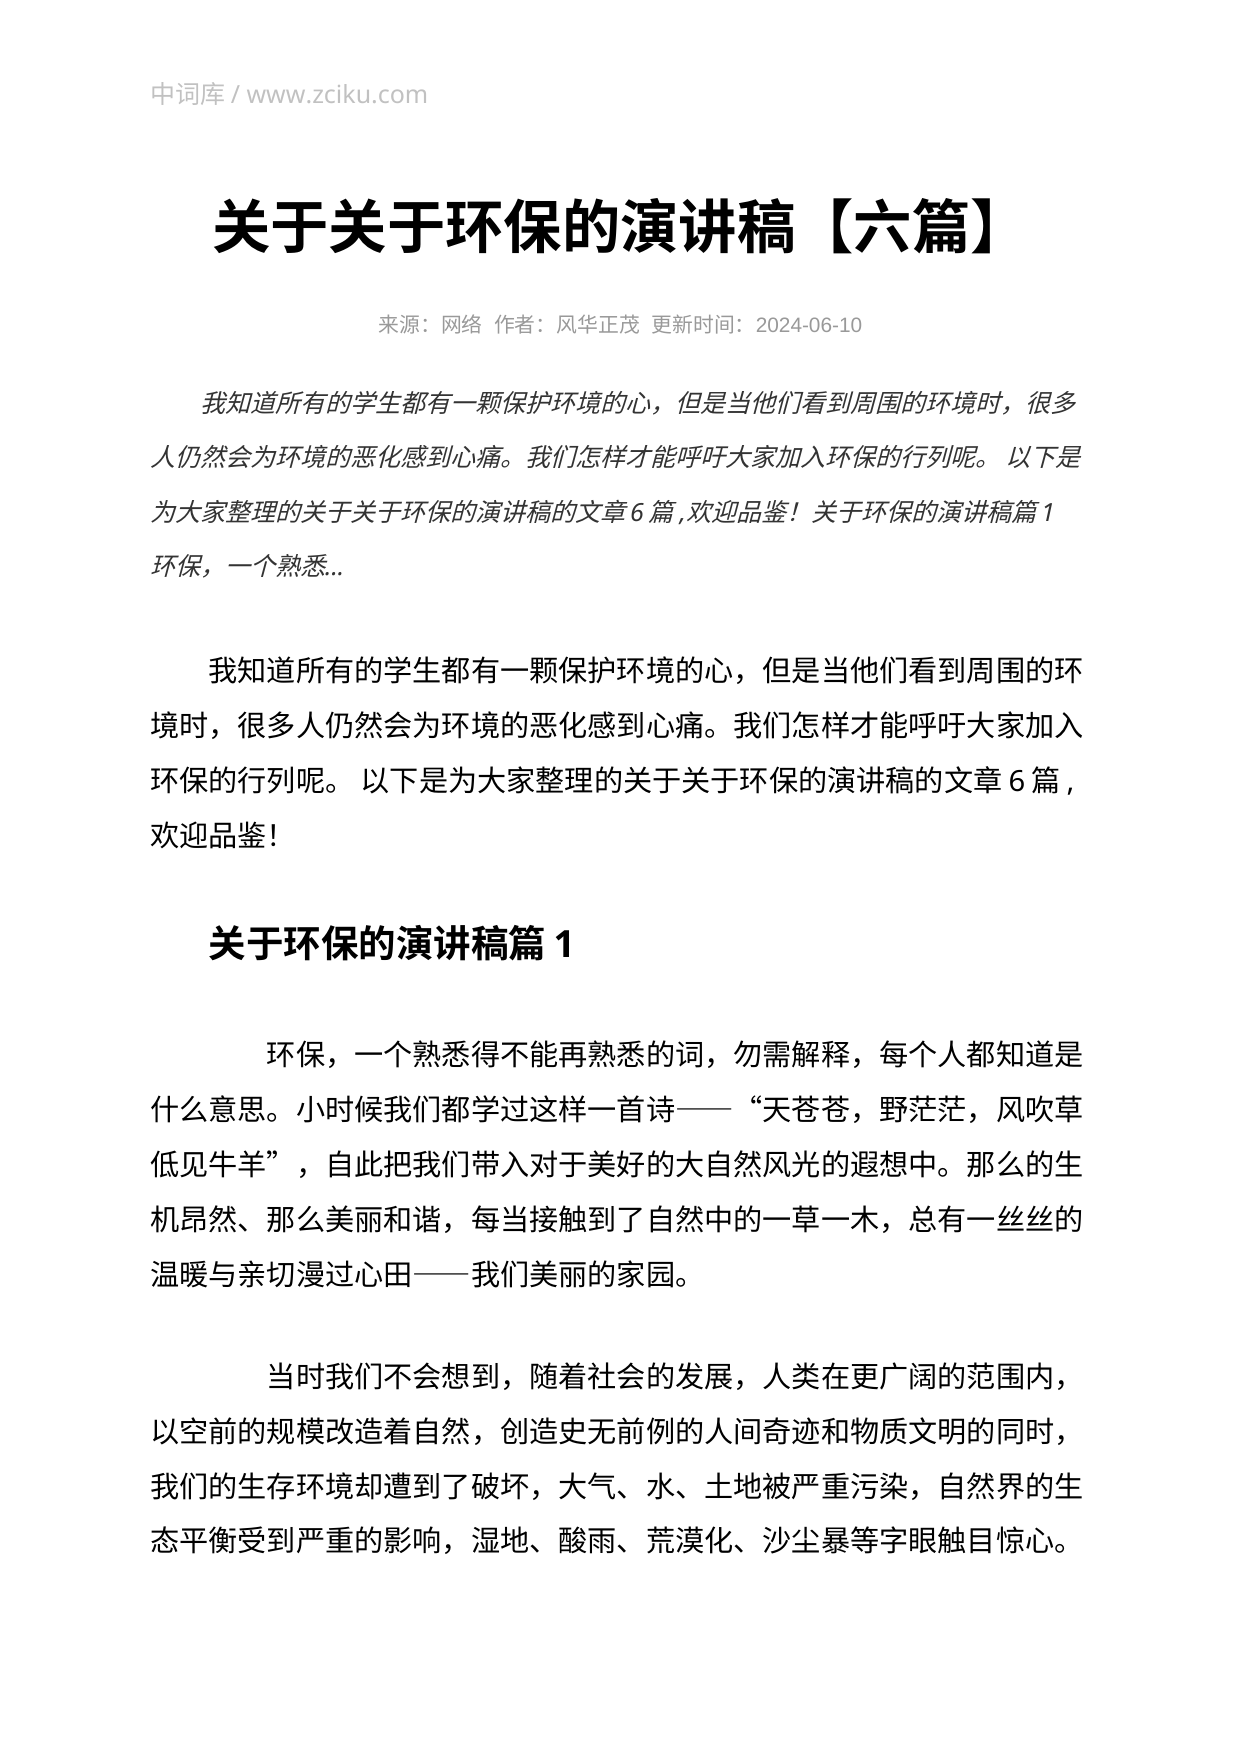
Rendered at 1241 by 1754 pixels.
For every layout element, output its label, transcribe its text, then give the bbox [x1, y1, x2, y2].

text 环保，一个熟悉得不能再熟悉的词，勿需解释，每个人都知道是什么意思。小时候我们都学过这样一首诗——“天苍苍，野茫茫，风吹草低见牛羊”，自此把我们带入对于美好的大自然风光的遐想中。那么的生机昂然、那么美丽和谐，每当接触到了自然中的一草一木，总有一丝丝的温暖与亲切漫过心田——我们美丽的家园。 [150, 1032, 1090, 1294]
text 我知道所有的学生都有一颗保护环境的心，但是当他们看到周围的环境时，很多人仍然会为环境的恶化感到心痛。我们怎样才能呼吁大家加入环保的行列呢。 以下是为大家整理的关于关于环保的演讲稿的文章6篇 ,欢迎品鉴！ [150, 648, 1090, 855]
text 关于环保的演讲稿篇1 [150, 914, 1090, 969]
text 我知道所有的学生都有一颗保护环境的心，但是当他们看到周围的环境时，很多人仍然会为环境的恶化感到心痛。我们怎样才能呼吁大家加入环保的行列呢。 以下是为大家整理的关于关于环保的演讲稿的文章6篇 ,欢迎品鉴！关于环保的演讲稿篇1 环保，一个熟悉... [150, 383, 1090, 583]
text 来源：网络 作者：风华正茂 更新时间：2024-06-10 [150, 313, 1090, 337]
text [150, 1353, 1090, 1560]
subtitle 关于关于环保的演讲稿【六篇】 [150, 181, 1090, 266]
